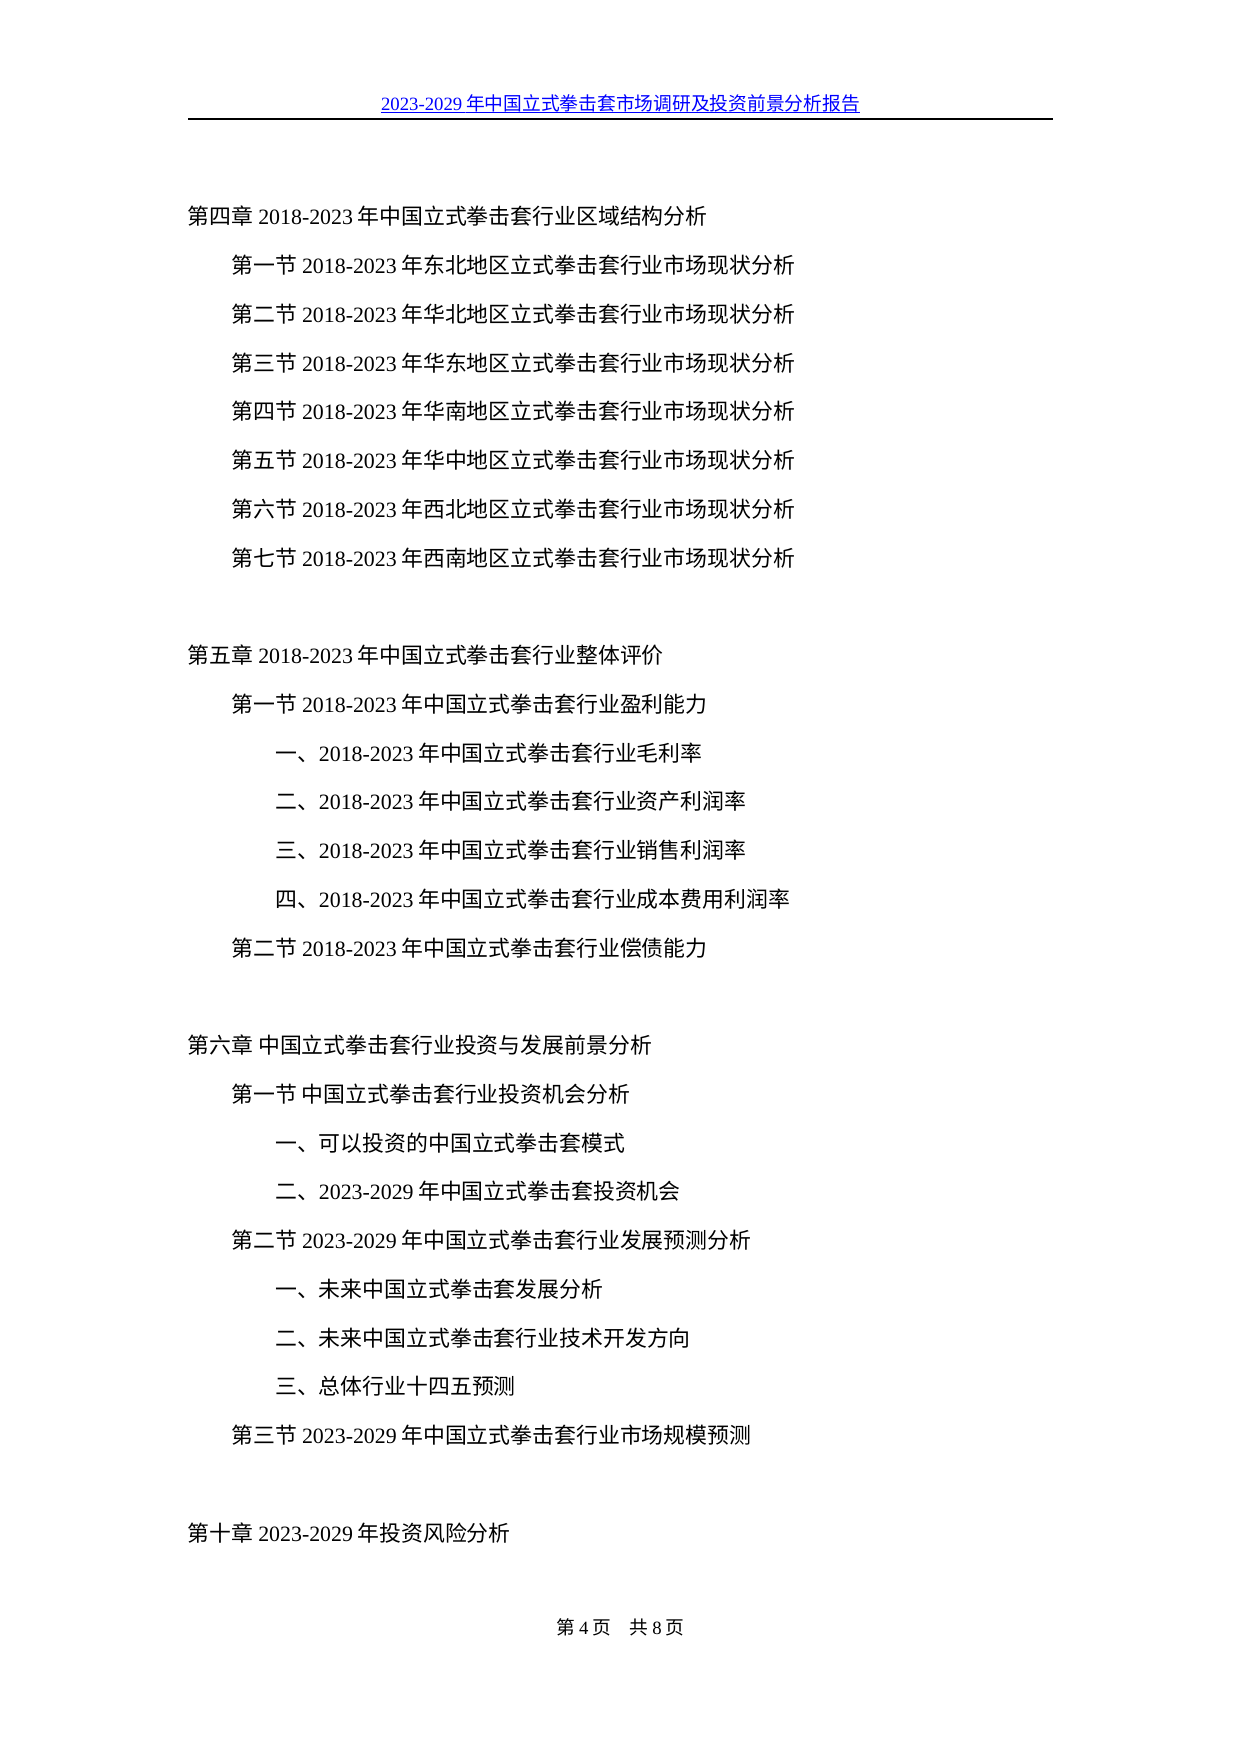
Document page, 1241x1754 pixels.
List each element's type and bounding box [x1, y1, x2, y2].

text [187, 150, 1053, 1548]
